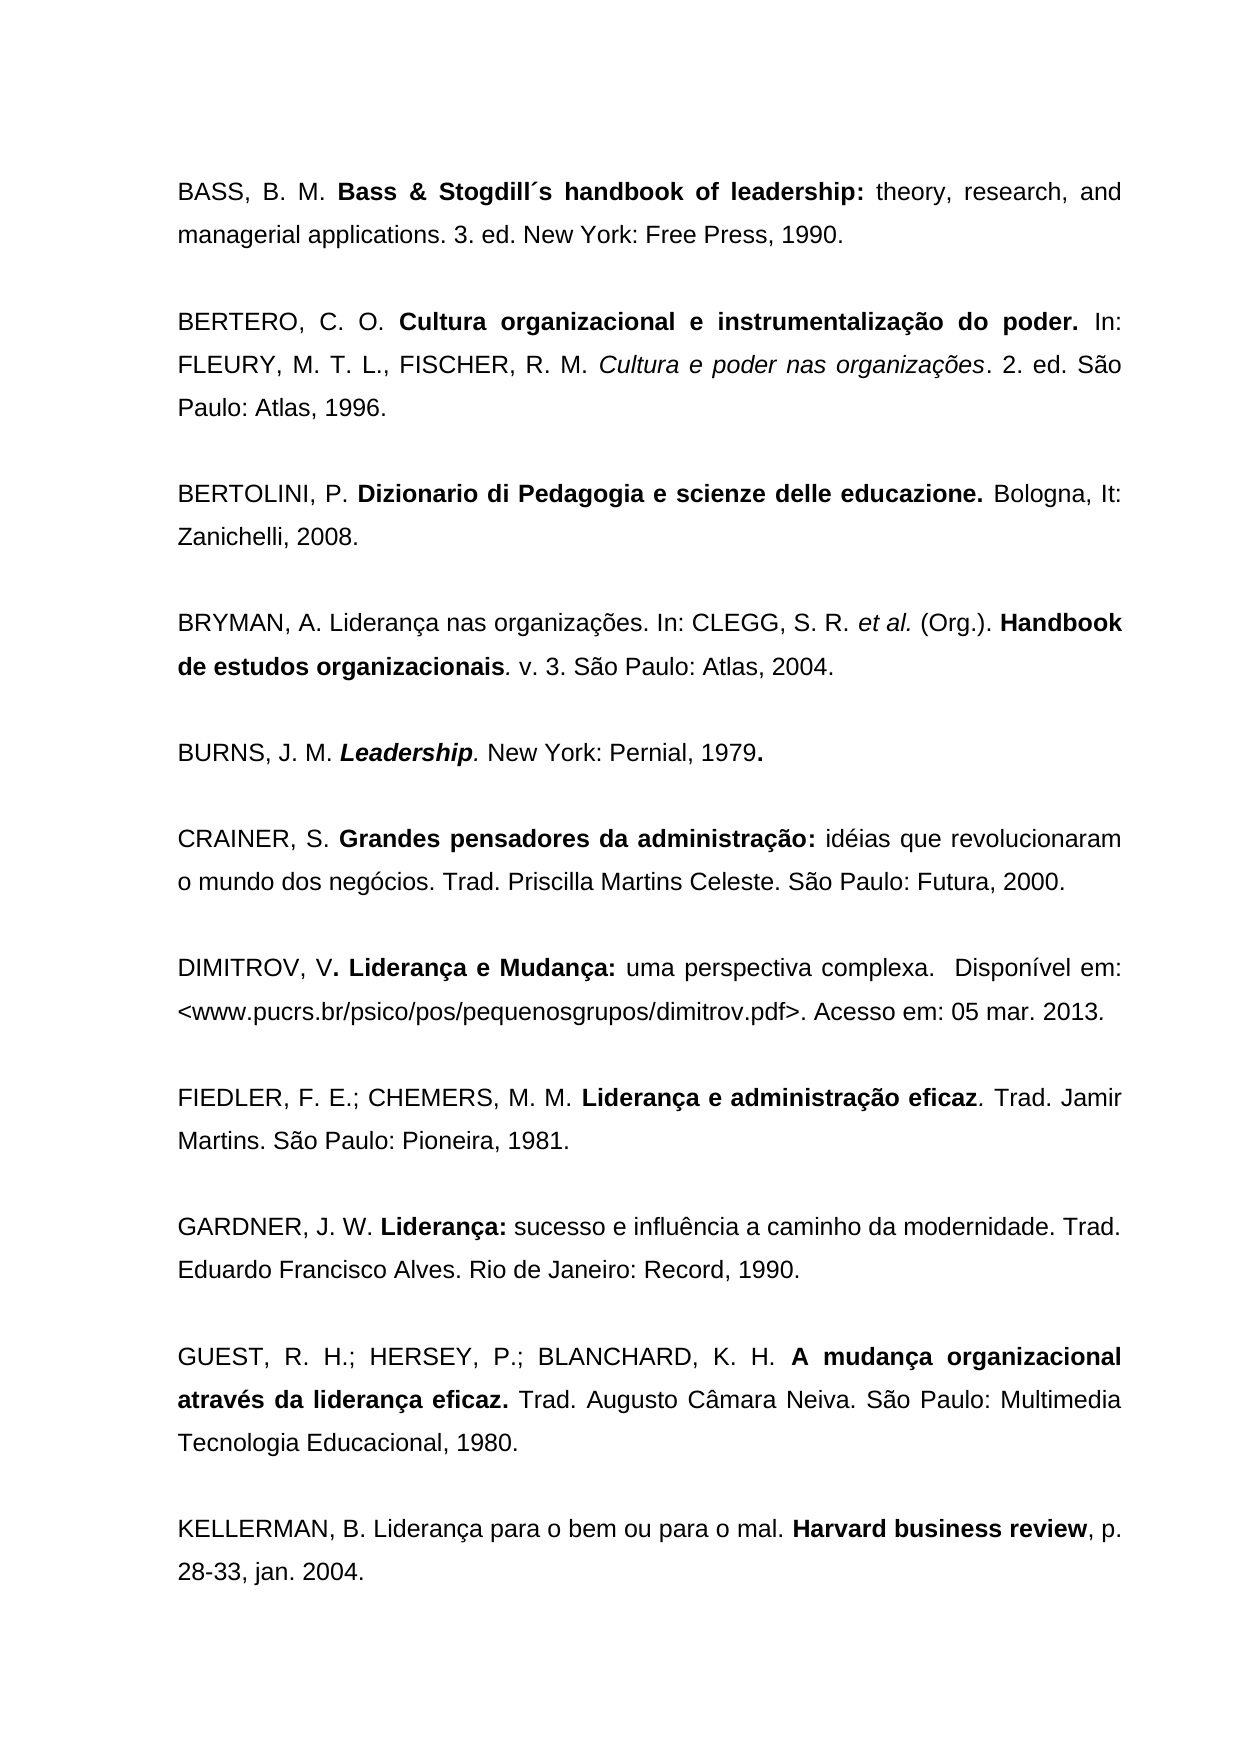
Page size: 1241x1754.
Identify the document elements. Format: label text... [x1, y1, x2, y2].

text KELLERMAN, B. Liderança para o bem ou para o mal. Harvard business review, p. 28-33, jan. 2004. [177, 1514, 1122, 1586]
text BRYMAN, A. Liderança nas organizações. In: CLEGG, S. R. et al. (Org.). Handbook de estudos organizacionais. v. 3. São Paulo: Atlas, 2004. [177, 608, 1122, 680]
text BERTERO, C. O. Cultura organizacional e instrumentalização do poder. In: FLEURY, M. T. L., FISCHER, R. M. Cultura e poder nas organizações. 2. ed. São Paulo: Atlas, 1996. [177, 307, 1122, 422]
text FIEDLER, F. E.; CHEMERS, M. M. Liderança e administração eficaz. Trad. Jamir Martins. São Paulo: Pioneira, 1981. [177, 1083, 1122, 1155]
text CRAINER, S. Grandes pensadores da administração: idéias que revolucionaram o mundo dos negócios. Trad. Priscilla Martins Celeste. São Paulo: Futura, 2000. [177, 824, 1122, 896]
text BASS, B. M. Bass & Stogdill´s handbook of leadership: theory, research, and managerial applications. 3. ed. New York: Free Press, 1990. [177, 177, 1122, 249]
text DIMITROV, V. Liderança e Mudança: uma perspectiva complexa. Disponível em: <www.pucrs.br/psico/pos/pequenosgrupos/dimitrov.pdf>. Acesso em: 05 mar. 2013. [177, 953, 1122, 1025]
text GARDNER, J. W. Liderança: sucesso e influência a caminho da modernidade. Trad. Eduardo Francisco Alves. Rio de Janeiro: Record, 1990. [177, 1212, 1122, 1284]
text BERTOLINI, P. Dizionario di Pedagogia e scienze delle educazione. Bologna, It: Zanichelli, 2008. [177, 479, 1122, 551]
text BURNS, J. M. Leadership. New York: Pernial, 1979. [177, 738, 1122, 767]
text GUEST, R. H.; HERSEY, P.; BLANCHARD, K. H. A mudança organizacional através da liderança eficaz. Trad. Augusto Câmara Neiva. São Paulo: Multimedia Tecnologia Educacional, 1980. [177, 1342, 1122, 1457]
